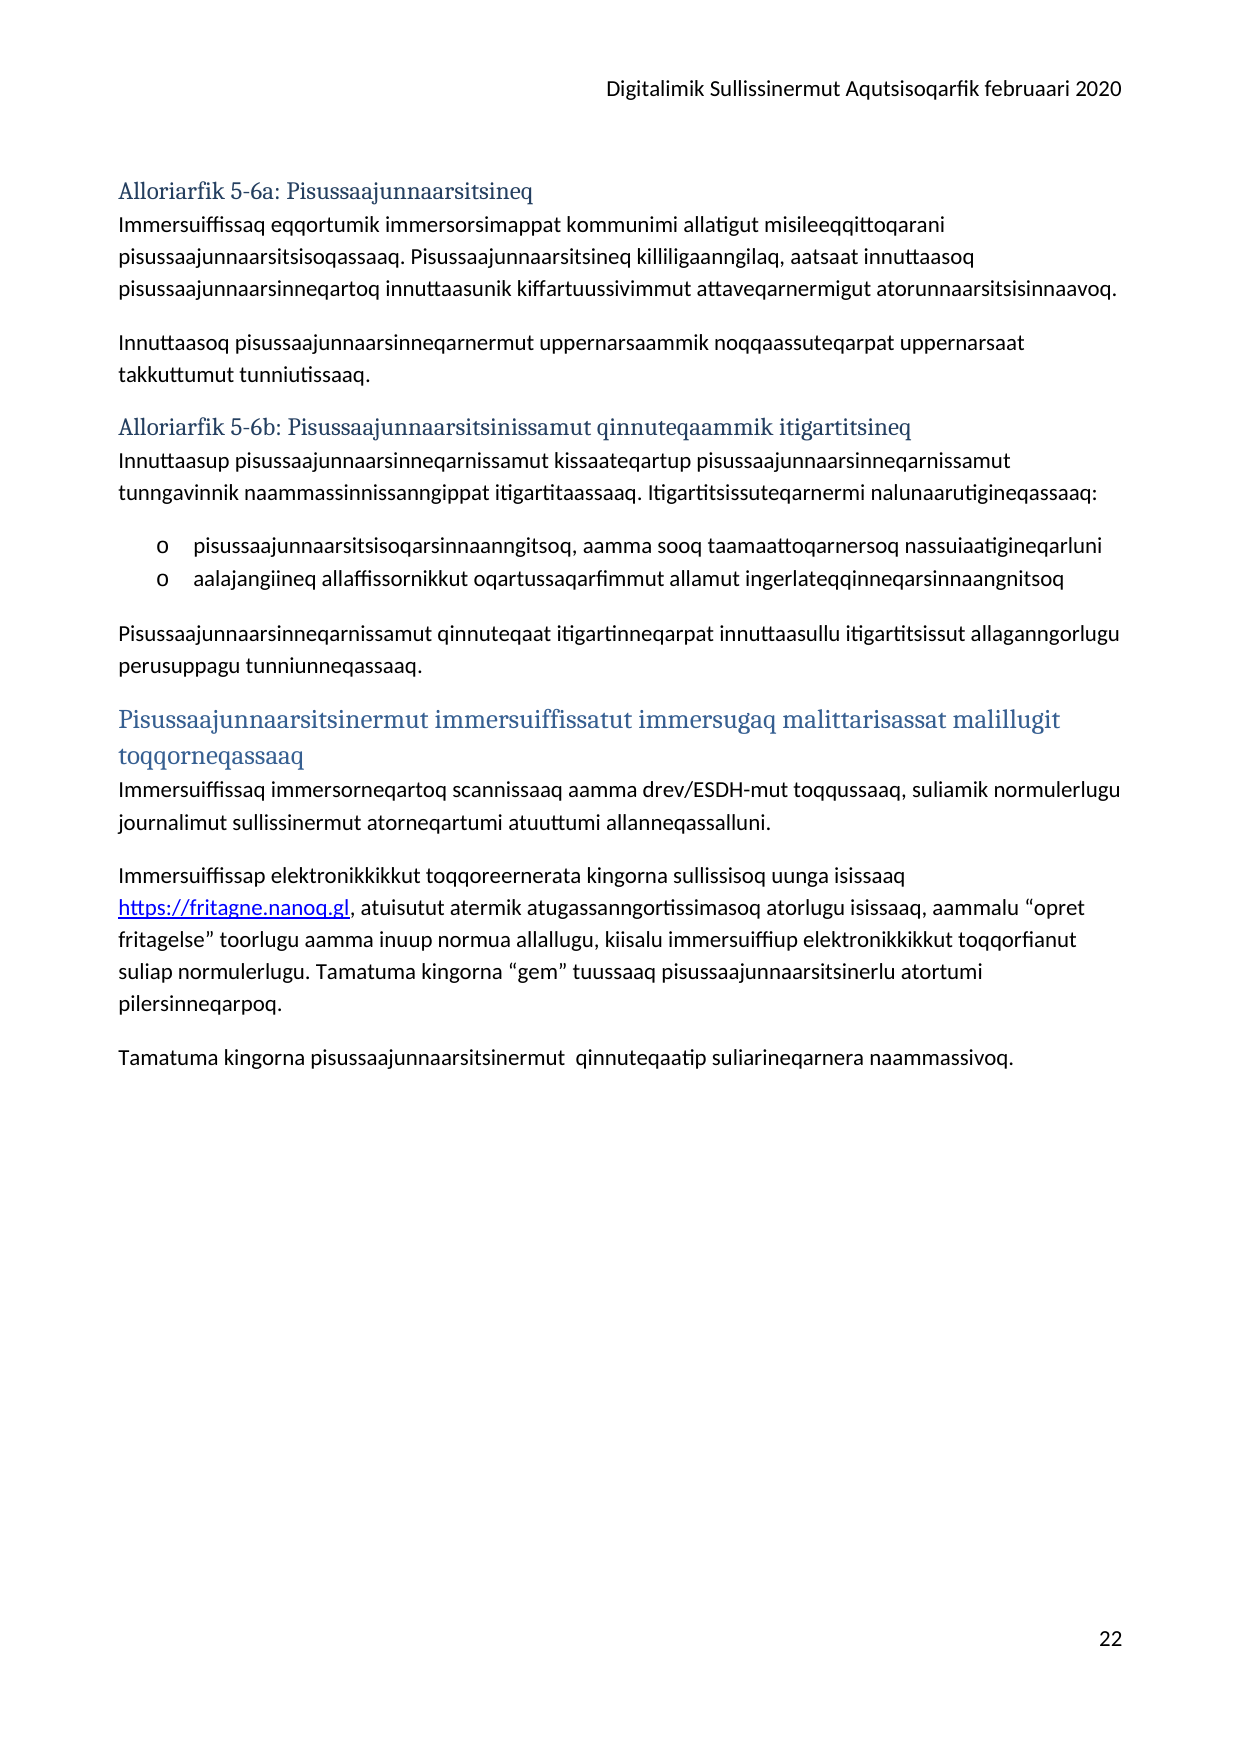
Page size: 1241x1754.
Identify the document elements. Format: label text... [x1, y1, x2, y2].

list aalajangiineq allaffissornikkut oqartussaqarfimmut allamut ingerlateqqinneqarsinnaangnitsoq [156, 564, 1122, 594]
text Innuttaasoq pisussaajunnaarsinneqarnermut uppernarsaammik noqqaassuteqarpat uppernarsaat takkuttumut tunniutissaaq. [118, 328, 1122, 388]
text Innuttaasup pisussaajunnaarsinneqarnissamut kissaateqartup pisussaajunnaarsinneqarnissamut tunngavinnik naammassinnissanngippat itigartitaassaaq. Itigartitsissuteqarnermi nalunaarutigineqassaaq: [118, 446, 1122, 506]
subtitle Alloriarfik 5-6b: Pisussaajunnaarsitsinissamut qinnuteqaammik itigartitsineq [118, 413, 1122, 442]
list pisussaajunnaarsitsisoqarsinnaanngitsoq, aamma sooq taamaattoqarnersoq nassuiaatigineqarluni [156, 531, 1122, 560]
text Immersuiffissaq immersorneqartoq scannissaaq aamma drev/ESDH-mut toqqussaaq, suliamik normulerlugu journalimut sullissinermut atorneqartumi atuuttumi allanneqassalluni. [118, 776, 1122, 836]
text Tamatuma kingorna pisussaajunnaarsitsinermut qinnuteqaatip suliarineqarnera naammassivoq. [118, 1043, 1122, 1071]
subtitle Alloriarfik 5-6a: Pisussaajunnaarsitsineq [118, 177, 1122, 206]
text Immersuiffissaq eqqortumik immersorsimappat kommunimi allatigut misileeqqittoqarani pisussaajunnaarsitsisoqassaaq. Pisussaajunnaarsitsineq killiligaanngilaq, aatsaat innuttaasoq pisussaajunnaarsinneqartoq innuttaasunik kiffartuussivimmut attaveqarnermigut atorunnaarsitsisinnaavoq. [118, 210, 1122, 303]
text Pisussaajunnaarsinneqarnissamut qinnuteqaat itigartinneqarpat innuttaasullu itigartitsissut allaganngorlugu perusuppagu tunniunneqassaaq. [118, 619, 1122, 679]
subtitle Pisussaajunnaarsitsinermut immersuiffissatut immersugaq malittarisassat malillugit toqqorneqassaaq [118, 704, 1122, 771]
text Immersuiffissap elektronikkikkut toqqoreernerata kingorna sullissisoq uunga isissaaq https://fritagne.nanoq.gl, atuisutut atermik atugassanngortissimasoq atorlugu isissaaq, aammalu “opret fritagelse” toorlugu aamma inuup normua allallugu, kiisalu immersuiffiup elektronikkikkut toqqorfianut suliap normulerlugu. Tamatuma kingorna “gem” tuussaaq pisussaajunnaarsitsinerlu atortumi pilersinneqarpoq. [118, 861, 1122, 1018]
